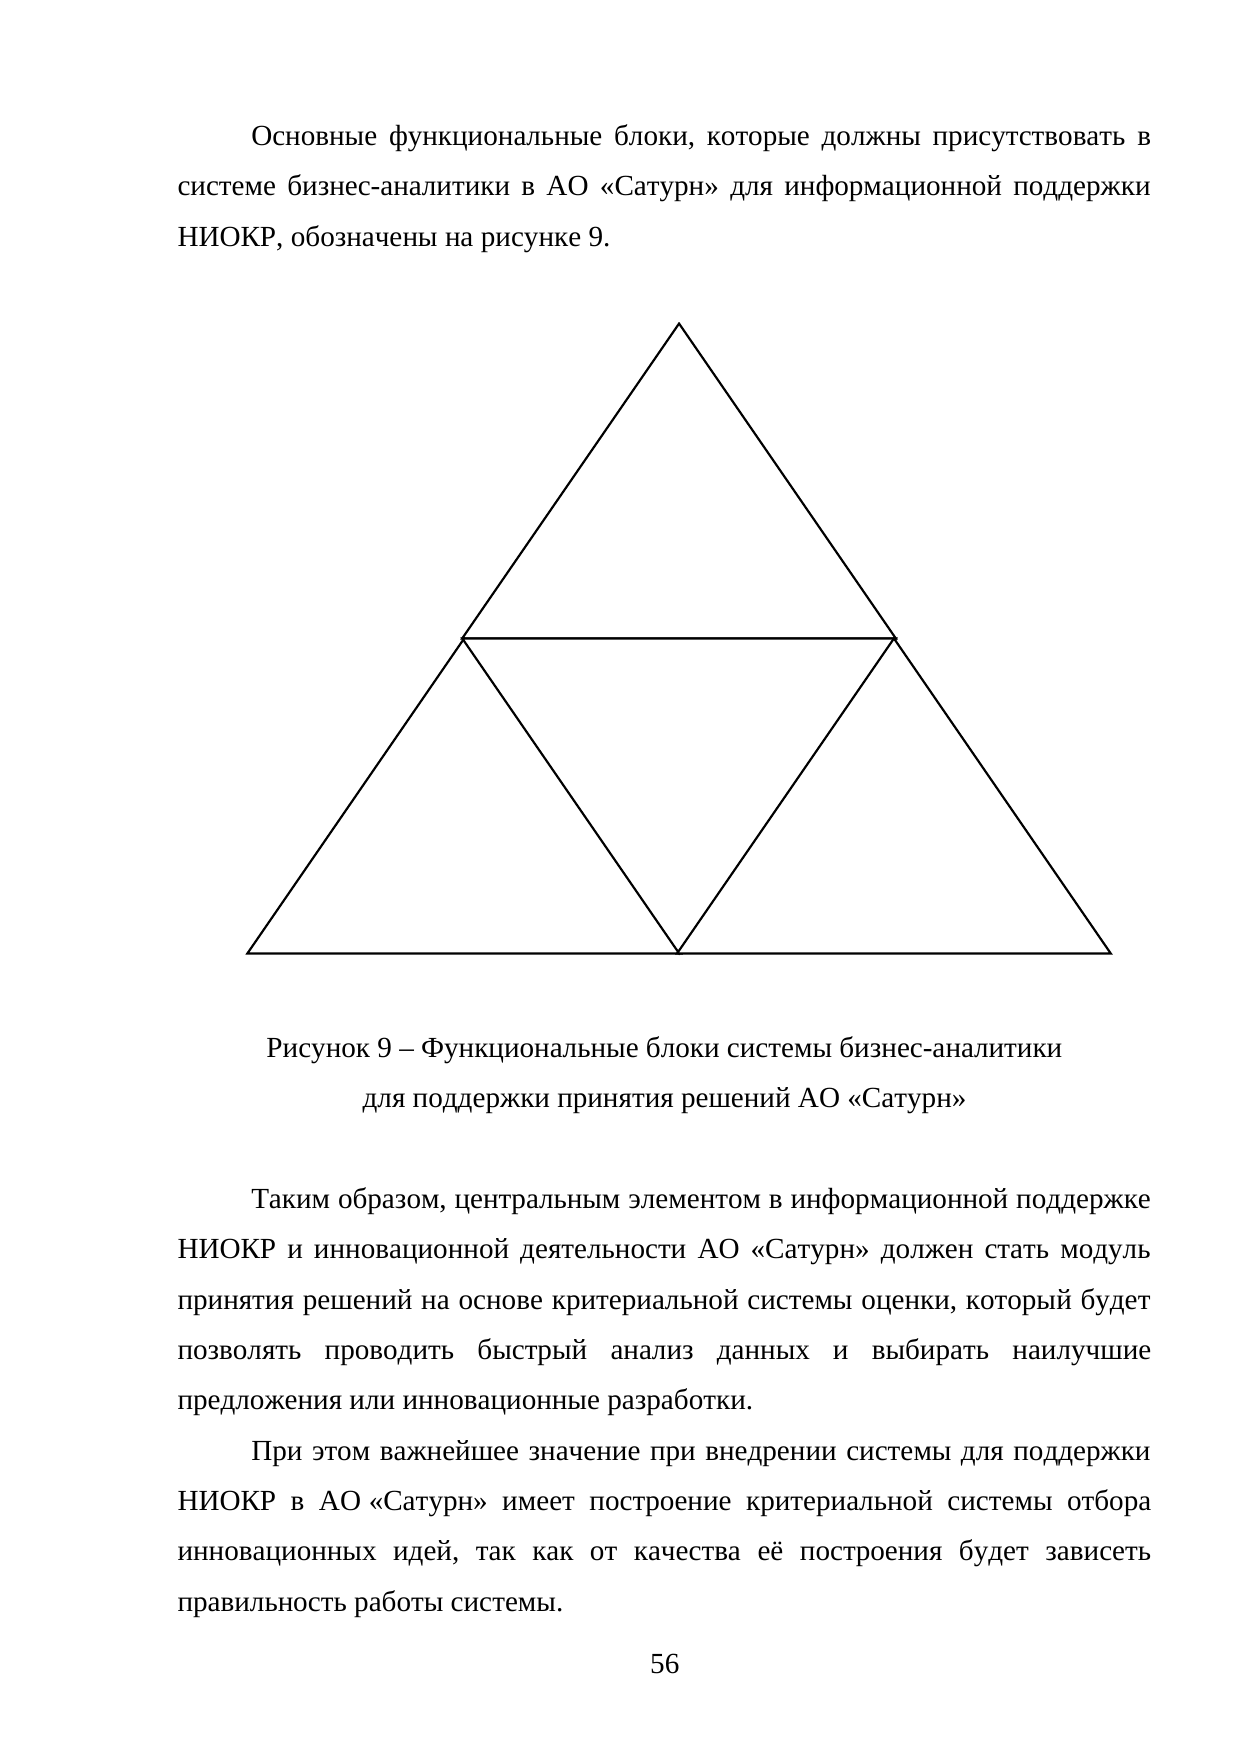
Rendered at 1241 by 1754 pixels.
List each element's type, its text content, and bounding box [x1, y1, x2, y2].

text При этом важнейшее значение при внедрении системы для поддержки НИОКР в АО «Сатурн» имеет построение критериальной системы отбора инновационных идей, так как от качества её построения будет зависеть правильность работы системы. [177, 1433, 1152, 1617]
text Основные функциональные блоки, которые должны присутствовать в системе бизнес-аналитики в АО «Сатурн» для информационной поддержки НИОКР, обозначены на рисунке 9. [177, 118, 1152, 252]
text Таким образом, центральным элементом в информационной поддержке НИОКР и инновационной деятельности АО «Сатурн» должен стать модуль принятия решений на основе критериальной системы оценки, который будет позволять проводить быстрый анализ данных и выбирать наилучшие предложения или инновационные разработки. [177, 1181, 1152, 1416]
text Рисунок 9 – Функциональные блоки системы бизнес-аналитики для поддержки принятия решений АО «Сатурн» [177, 1030, 1152, 1114]
